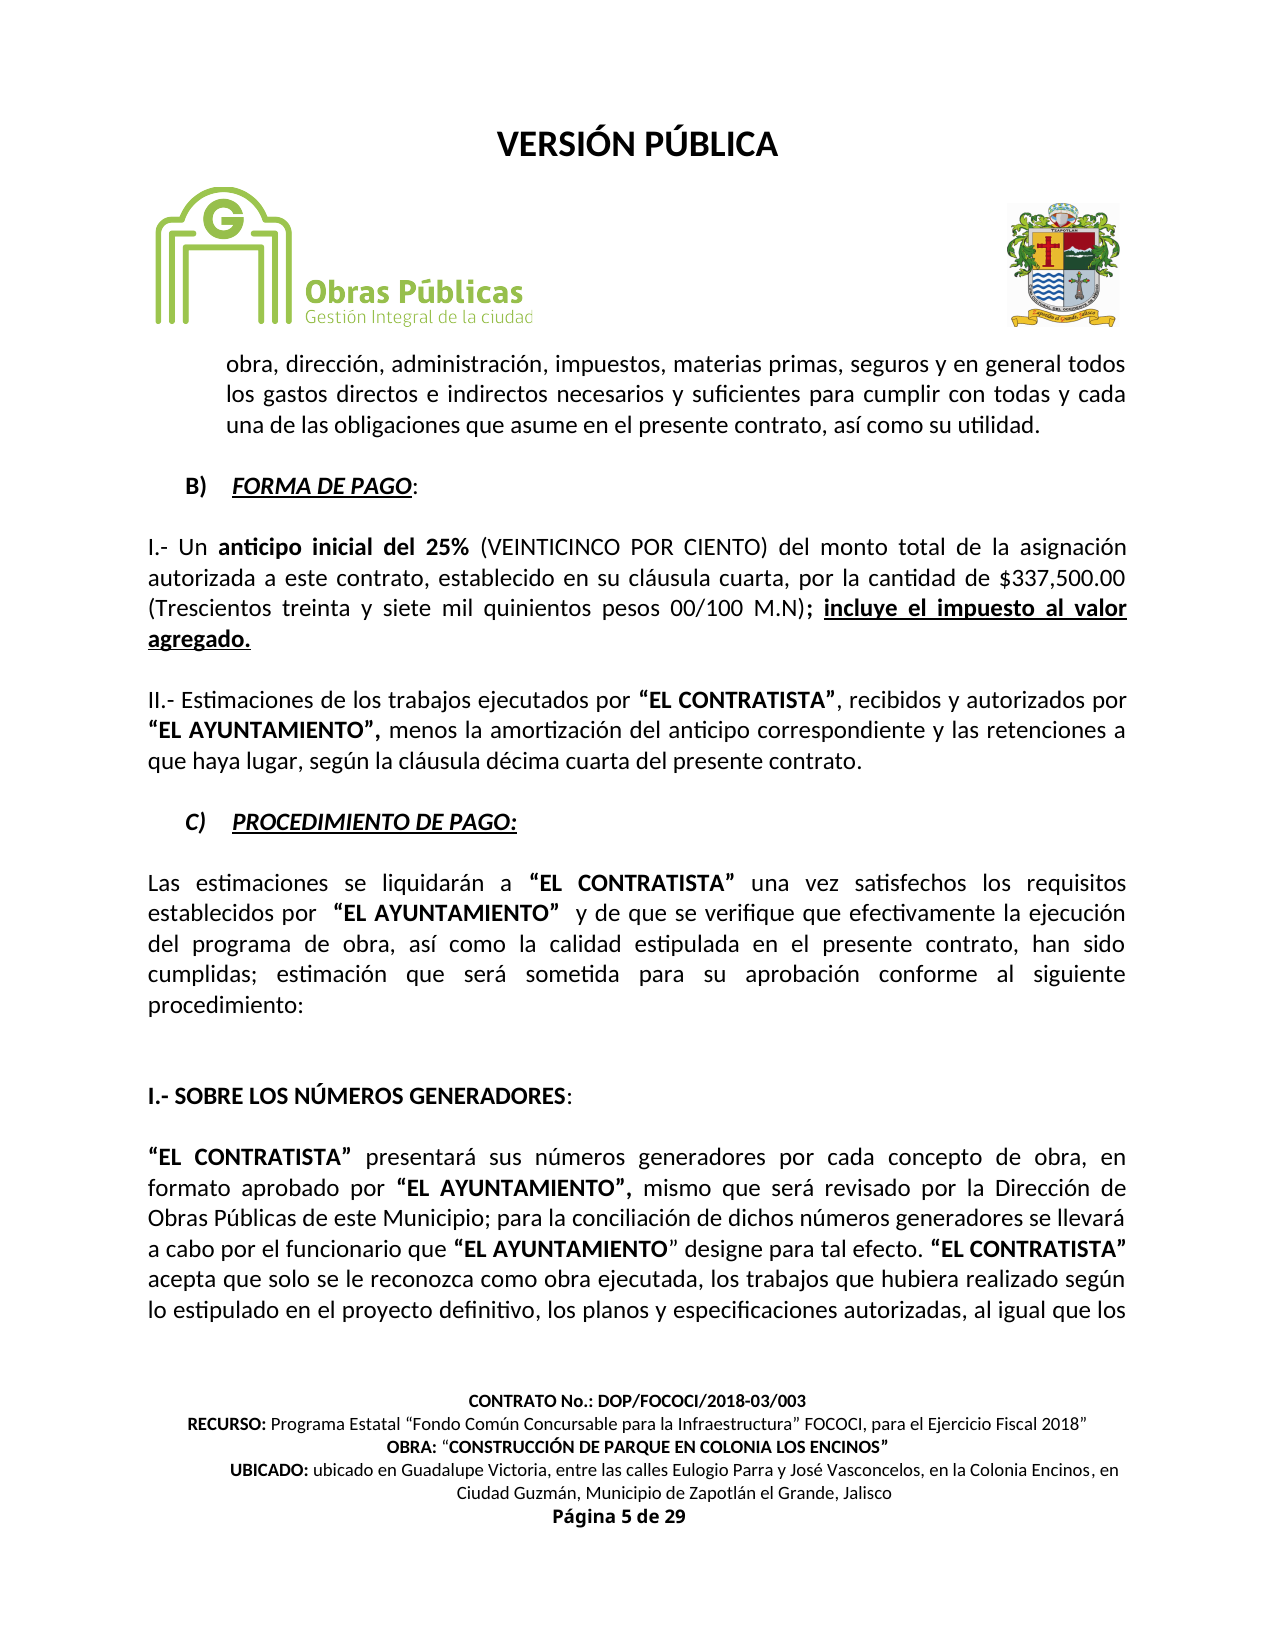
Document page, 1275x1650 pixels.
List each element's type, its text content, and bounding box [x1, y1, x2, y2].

list PROCEDIMIENTO DE PAGO: [185, 806, 1127, 836]
picture [155, 187, 533, 327]
list FORMA DE PAGO: [185, 470, 1127, 501]
text I.- Un anticipo inicial del 25% (VEINTICINCO POR CIENTO) del monto total de la asignación autorizada a este contrato, establecido en su cláusula cuarta, por la cantidad de $337,500.00 (Trescientos treinta y siete mil quinientos pesos 00/100 M.N); incluye el impuesto al valor agregado. [148, 531, 1127, 653]
picture [1007, 203, 1120, 327]
text II.- Estimaciones de los trabajos ejecutados por “EL CONTRATISTA”, recibidos y autorizados por “EL AYUNTAMIENTO”, menos la amortización del anticipo correspondiente y las retenciones a que haya lugar, según la cláusula décima cuarta del presente contrato. [148, 684, 1127, 775]
text Las estimaciones se liquidarán a “EL CONTRATISTA” una vez satisfechos los requisitos establecidos por “EL AYUNTAMIENTO” y de que se verifique que efectivamente la ejecución del programa de obra, así como la calidad estipulada en el presente contrato, han sido cumplidas; estimación que será sometida para su aprobación conforme al siguiente procedimiento: [148, 867, 1127, 1019]
text I.- SOBRE LOS NÚMEROS GENERADORES: [148, 1081, 1127, 1111]
